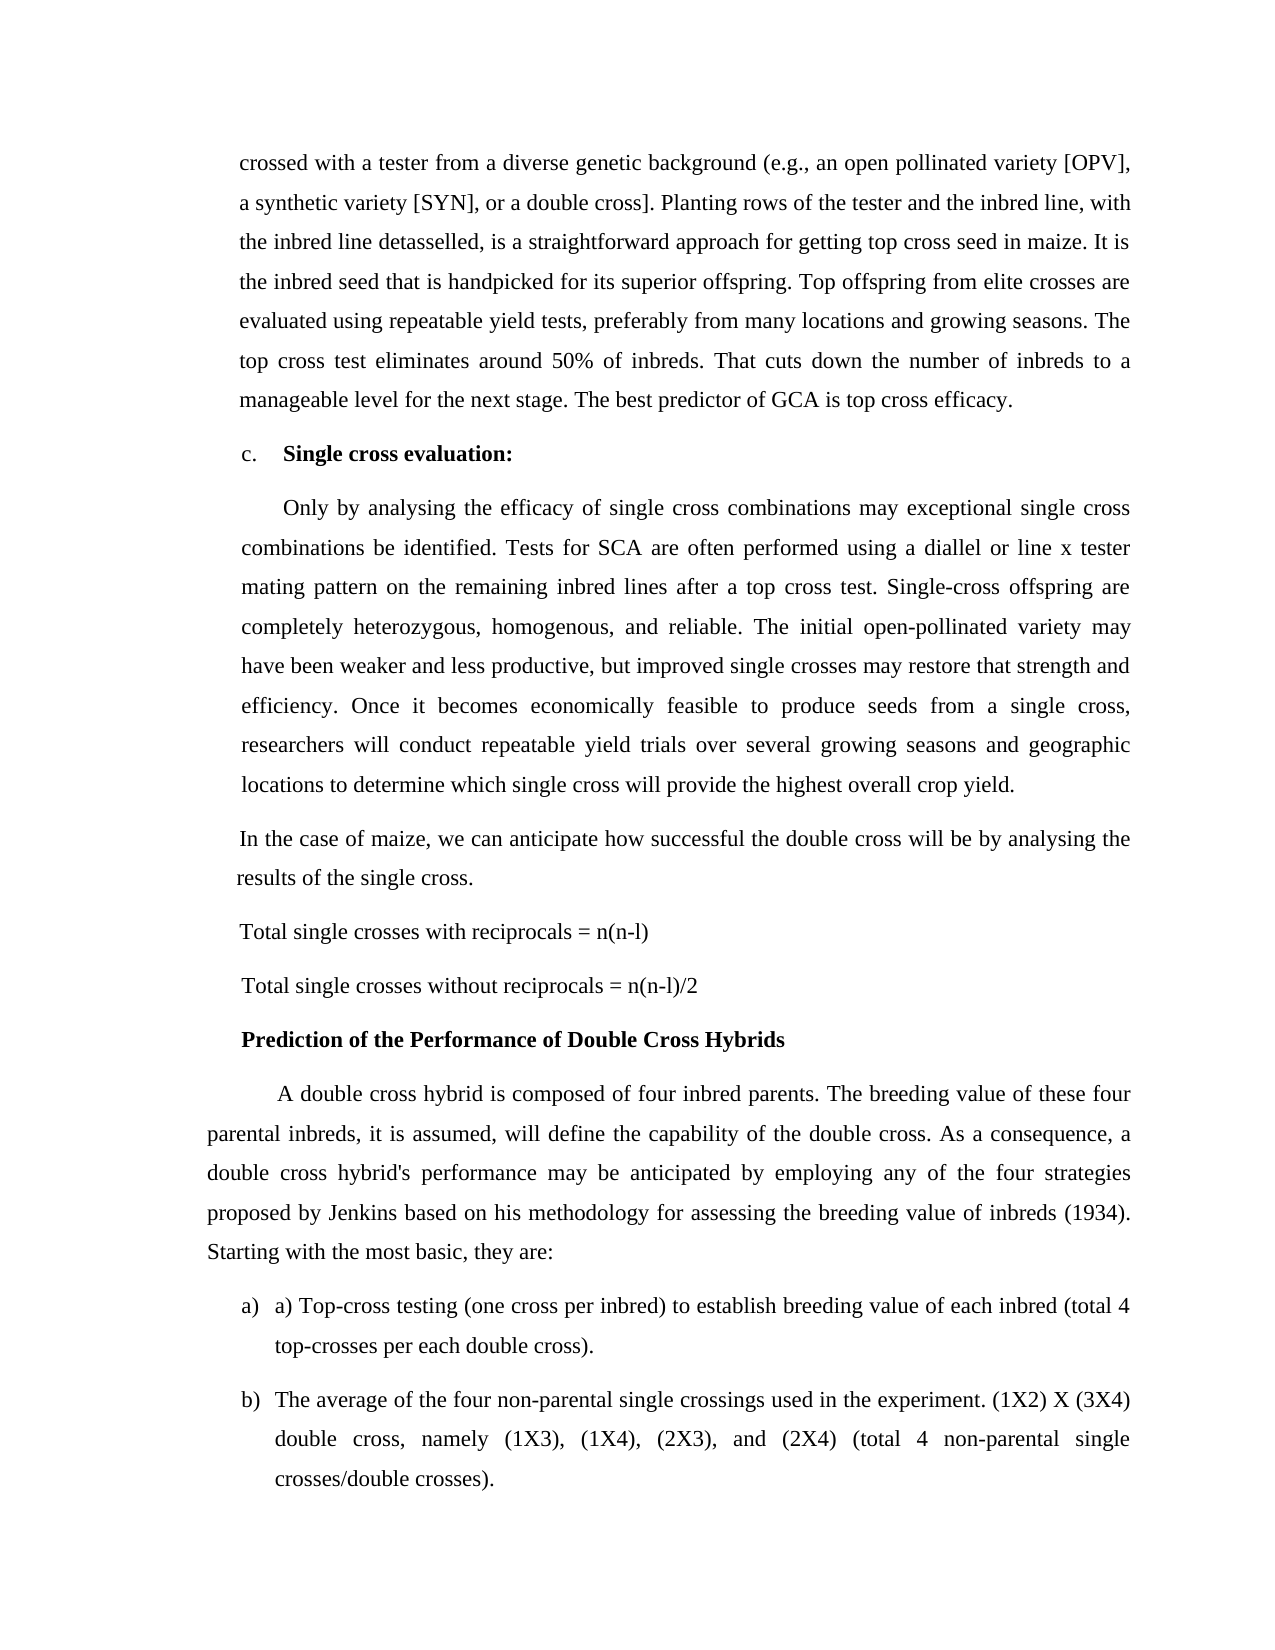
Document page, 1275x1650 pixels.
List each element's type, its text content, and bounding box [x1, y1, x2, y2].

text Only by analysing the efficacy of single cross combinations may exceptional single cross combinations be identified. Tests for SCA are often performed using a diallel or line x tester mating pattern on the remaining inbred lines after a top cross test. Single-cross offspring are completely heterozygous, homogenous, and reliable. The initial open-pollinated variety may have been weaker and less productive, but improved single crosses may restore that strength and efficiency. Once it becomes economically feasible to produce seeds from a single cross, researchers will conduct repeatable yield trials over several growing seasons and geographic locations to determine which single cross will provide the highest overall crop yield. [241, 494, 1132, 797]
text In the case of maize, we can anticipate how successful the double cross will be by analysing the results of the single cross. [236, 825, 1132, 891]
text Total single crosses without reciprocals = n(n-l)/2 [239, 972, 1132, 999]
list Single cross evaluation: [239, 440, 1132, 467]
text Total single crosses with reciprocals = n(n-l) [164, 918, 1132, 944]
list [239, 149, 1132, 412]
list The average of the four non-parental single crossings used in the experiment. (1X2) X (3X4) double cross, namely (1X3), (1X4), (2X3), and (2X4) (total 4 non-parental single crosses/double crosses). [241, 1386, 1132, 1491]
subtitle Prediction of the Performance of Double Cross Hybrids [239, 1026, 1132, 1053]
text A double cross hybrid is composed of four inbred parents. The breeding value of these four parental inbreds, it is assumed, will define the capability of the double cross. As a consequence, a double cross hybrid's performance may be anticipated by employing any of the four strategies proposed by Jenkins based on his methodology for assessing the breeding value of inbreds (1934). Starting with the most basic, they are: [207, 1080, 1132, 1265]
list a) Top-cross testing (one cross per inbred) to establish breeding value of each inbred (total 4 top-crosses per each double cross). [241, 1292, 1132, 1358]
